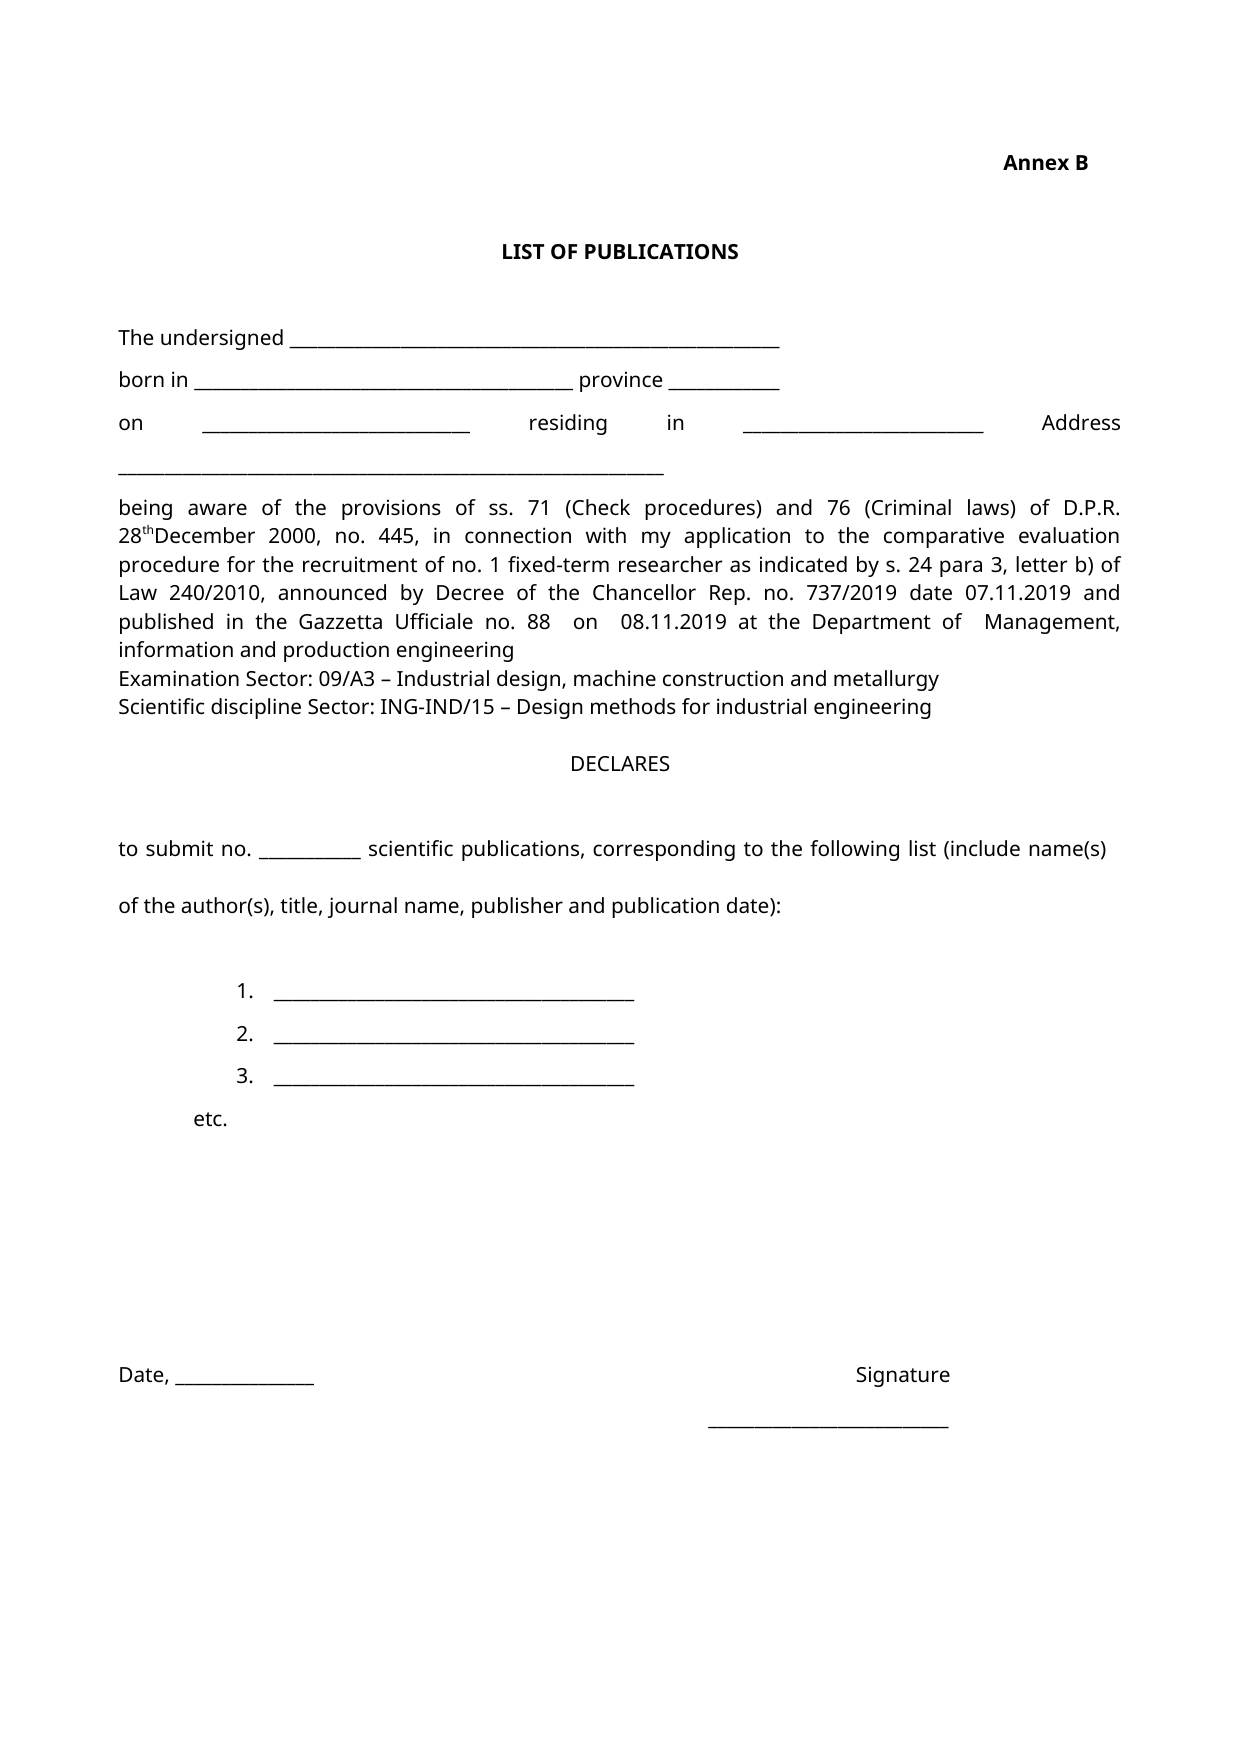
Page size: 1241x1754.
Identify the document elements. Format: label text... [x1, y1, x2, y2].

text DECLARES [118, 749, 1122, 777]
text Date, _______________ Signature __________________________ [118, 1361, 1122, 1432]
text Examination Sector: 09/A3 – Industrial design, machine construction and metallurgy [118, 664, 1122, 692]
text to submit no. ___________ scientific publications, corresponding to the following list (include name(s) of the author(s), title, journal name, publisher and publication date): [118, 834, 1108, 919]
list _______________________________________ [236, 976, 1108, 1005]
text etc. [193, 1104, 1122, 1133]
text The undersigned _____________________________________________________ [118, 323, 1122, 351]
text being aware of the provisions of ss. 71 (Check procedures) and 76 (Criminal laws) of D.P.R. 28thDecember 2000, no. 445, in connection with my application to the comparative evaluation procedure for the recruitment of no. 1 fixed-term researcher as indicated by s. 24 para 3, letter b) of Law 240/2010, announced by Decree of the Chancellor Rep. no. 737/2019 date 07.11.2019 and published in the Gazzetta Ufficiale no. 88 on 08.11.2019 at the Department of Management, information and production engineering [118, 493, 1122, 664]
text Scientific discipline Sector: ING-IND/15 – Design methods for industrial engineering [118, 692, 1122, 721]
text Annex B [118, 148, 1122, 176]
list _______________________________________ [236, 1019, 1108, 1047]
text on _____________________________ residing in __________________________ Address ___________________________________________________________ [118, 408, 1122, 479]
text born in _________________________________________ province ____________ [118, 365, 1122, 394]
list _______________________________________ [236, 1062, 1108, 1090]
text LIST OF PUBLICATIONS [118, 237, 1122, 266]
